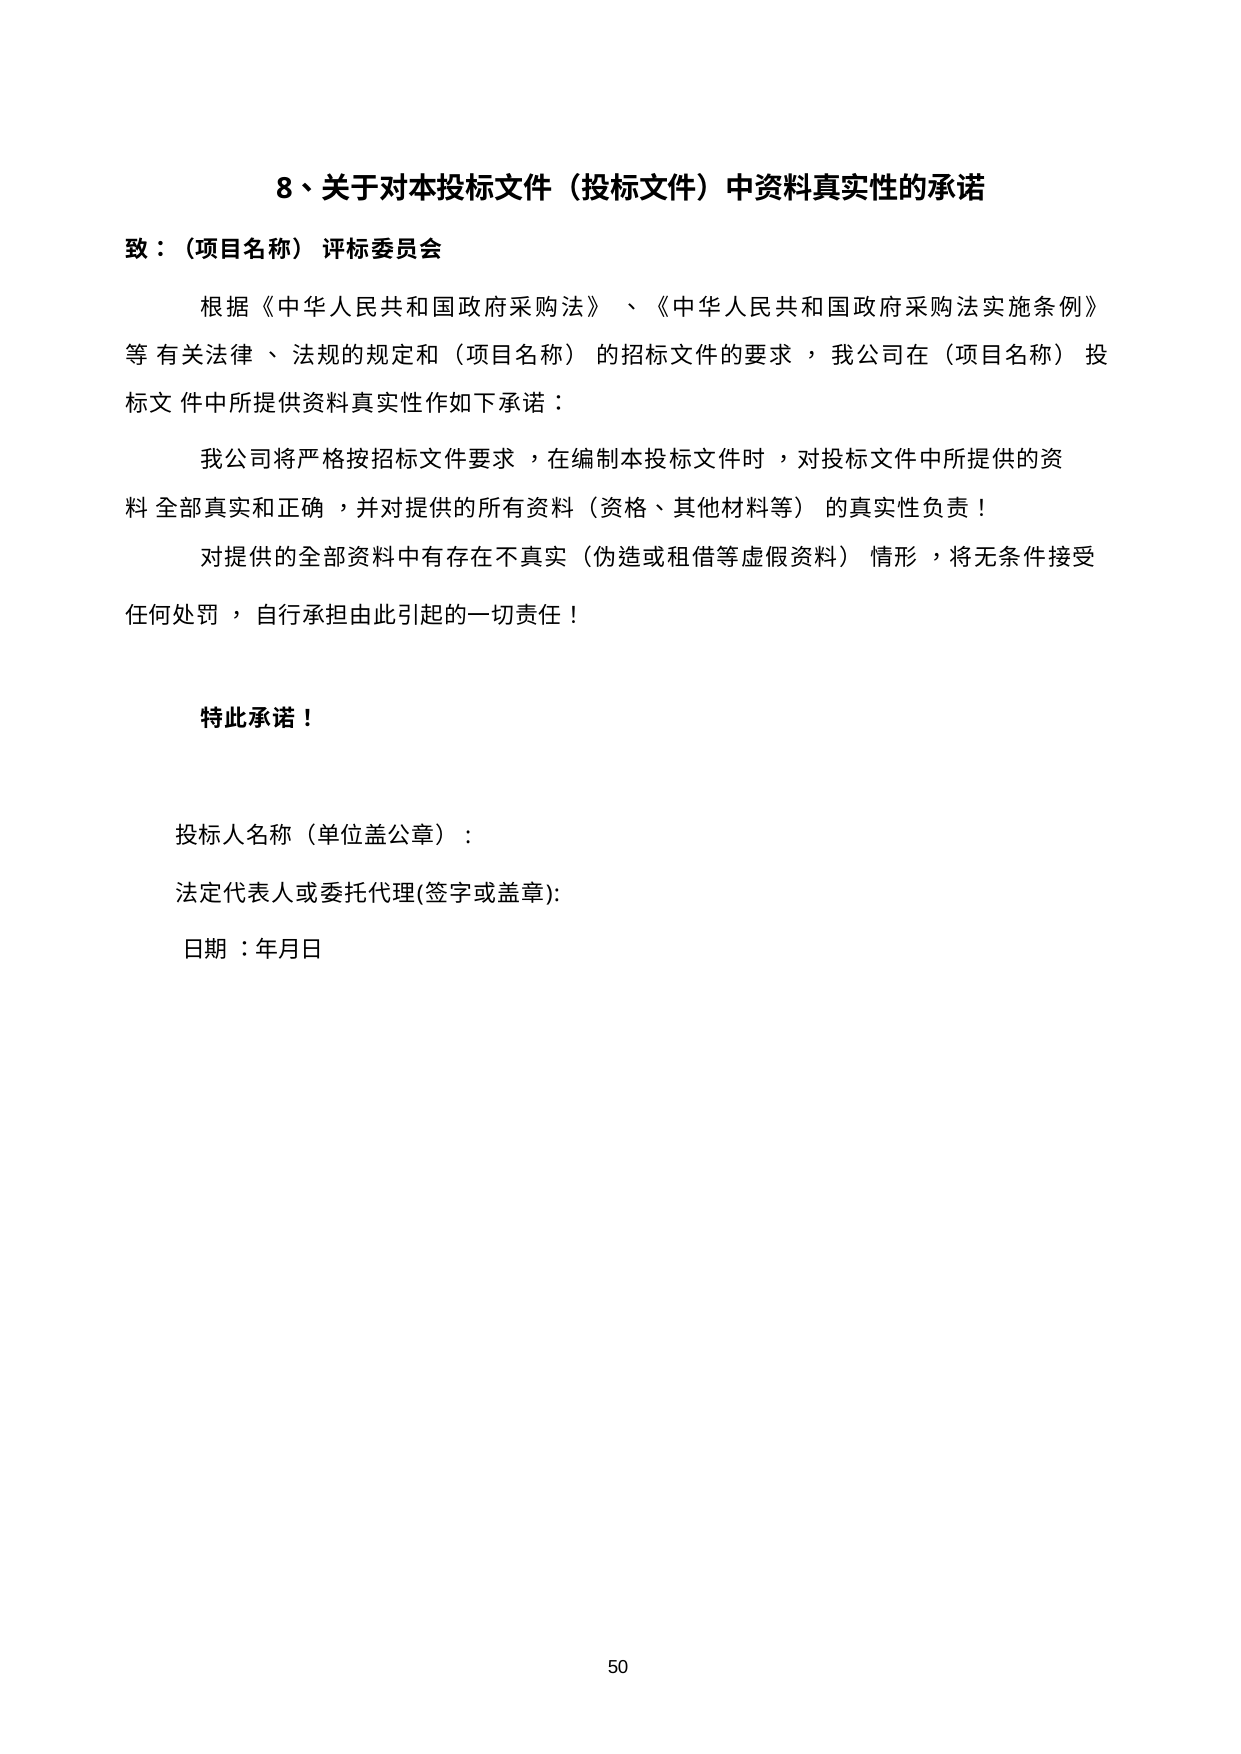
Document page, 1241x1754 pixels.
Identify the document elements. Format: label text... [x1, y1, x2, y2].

text 根据《中华人民共和国政府采购法》 、《中华人民共和国政府采购法实施条例》 等 有关法律 、 法规的规定和（项目名称） 的招标文件的要求 ， 我公司在（项目名称） 投标文 件中所提供资料真实性作如下承诺： [125, 291, 1108, 418]
text 8、关于对本投标文件（投标文件）中资料真实性的承诺 致：（项目名称） 评标委员会 [125, 168, 988, 264]
text 投标人名称（单位盖公章） : [175, 820, 1108, 850]
text 我公司将严格按招标文件要求 ，在编制本投标文件时 ，对投标文件中所提供的资料 全部真实和正确 ，并对提供的所有资料（资格、其他材料等） 的真实性负责！ [125, 443, 1087, 523]
text 对提供的全部资料中有存在不真实（伪造或租借等虚假资料） 情形 ，将无条件接受 任何处罚 ， 自行承担由此引起的一切责任！ [125, 541, 1095, 630]
text 日期 ：年月日 [182, 937, 1108, 962]
text 特此承诺！ [200, 702, 1108, 732]
text 法定代表人或委托代理(签字或盖章): [175, 877, 1108, 907]
